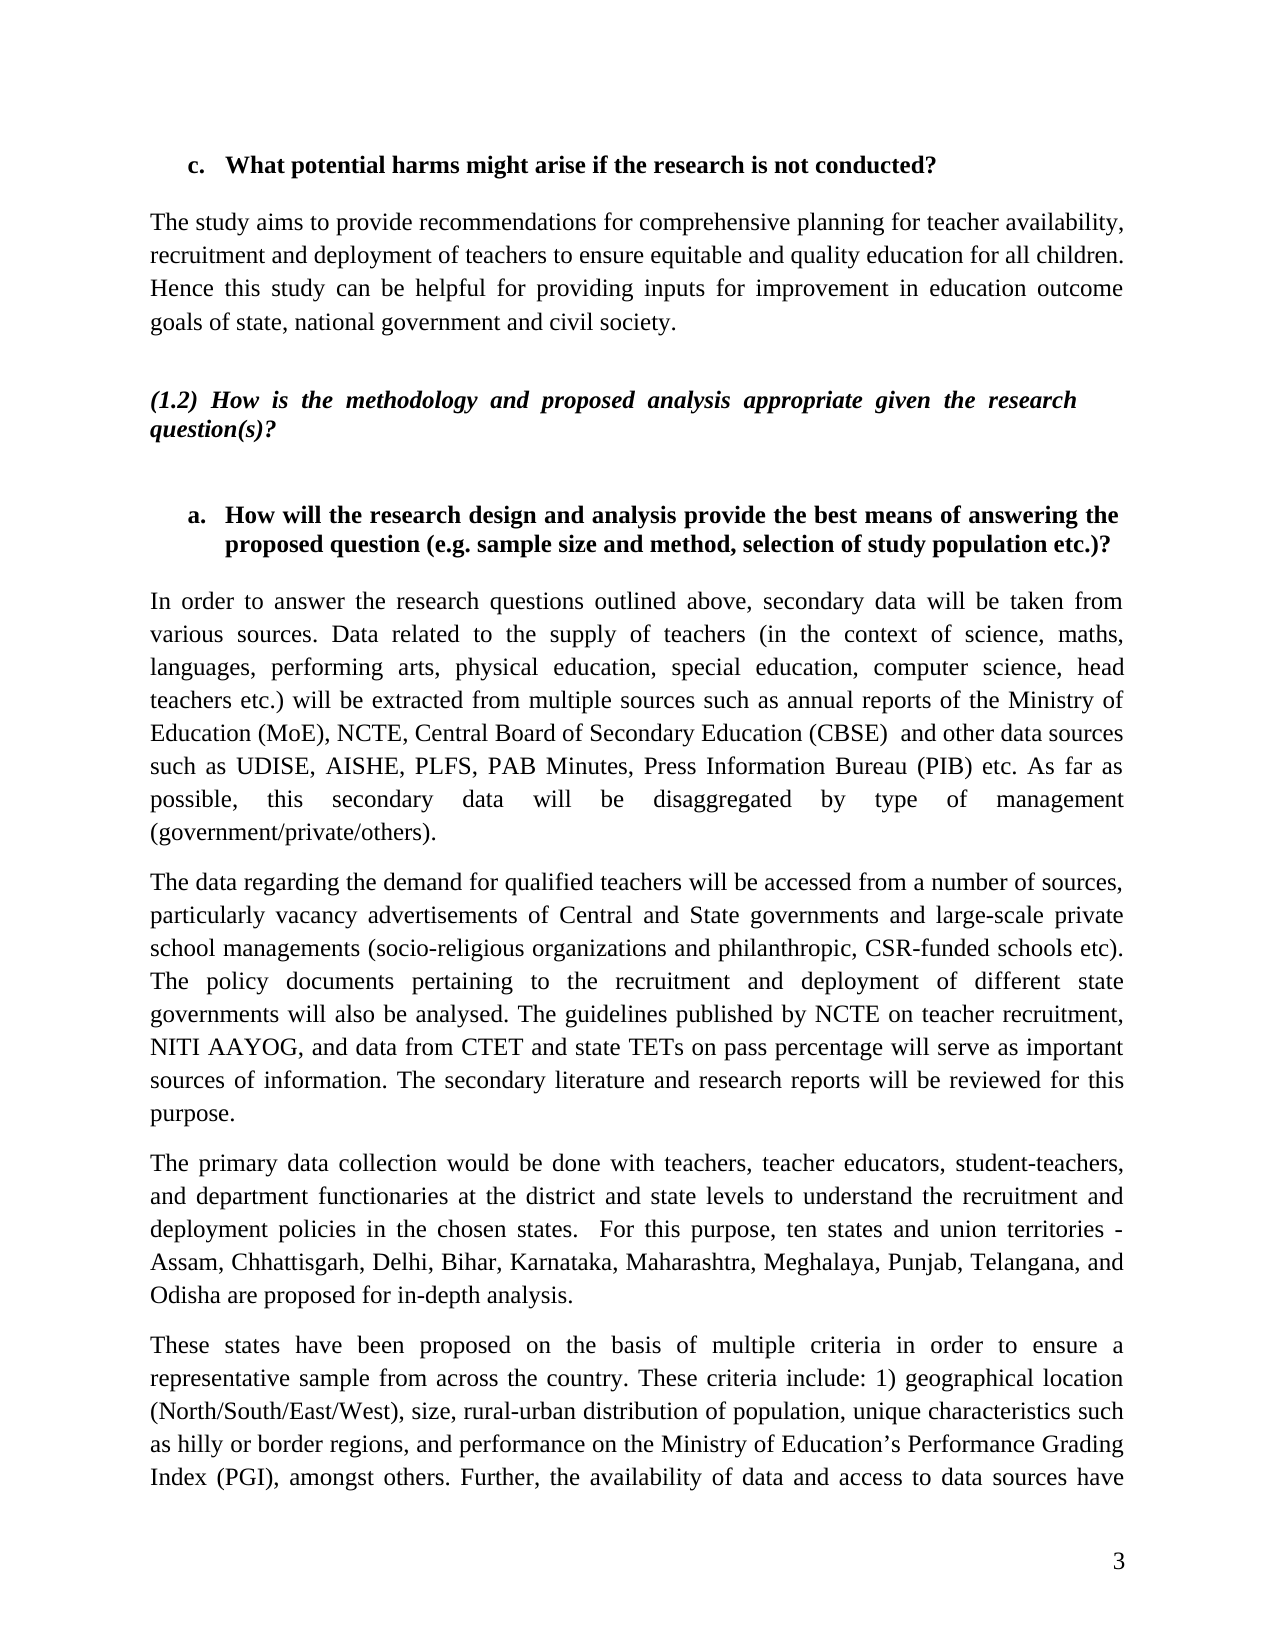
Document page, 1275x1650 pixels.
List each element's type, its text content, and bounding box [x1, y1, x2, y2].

list What potential harms might arise if the research is not conducted? [187, 150, 1127, 179]
text The study aims to provide recommendations for comprehensive planning for teacher availability, recruitment and deployment of teachers to ensure equitable and quality education for all children. Hence this study can be helpful for providing inputs for improvement in education outcome goals of state, national government and civil society. [150, 207, 1125, 335]
text The data regarding the demand for qualified teachers will be accessed from a number of sources, particularly vacancy advertisements of Central and State governments and large-scale private school managements (socio-religious organizations and philanthropic, CSR-funded schools etc). The policy documents pertaining to the recruitment and deployment of different state governments will also be analysed. The guidelines published by NCTE on teacher recruitment, NITI AAYOG, and data from CTET and state TETs on pass percentage will serve as important sources of information. The secondary literature and research reports will be reviewed for this purpose. [150, 867, 1125, 1127]
list How will the research design and analysis provide the best means of answering the proposed question (e.g. sample size and method, selection of study population etc.)? [187, 500, 1120, 557]
text (1.2) How is the methodology and proposed analysis appropriate given the research question(s)? [150, 385, 1081, 442]
text The primary data collection would be done with teachers, teacher educators, student-teachers, and department functionaries at the district and state levels to understand the recruitment and deployment policies in the chosen states. For this purpose, ten states and union territories - Assam, Chhattisgarh, Delhi, Bihar, Karnataka, Maharashtra, Meghalaya, Punjab, Telangana, and Odisha are proposed for in-depth analysis. [150, 1148, 1125, 1309]
text In order to answer the research questions outlined above, secondary data will be taken from various sources. Data related to the supply of teachers (in the context of science, maths, languages, performing arts, physical education, special education, computer science, head teachers etc.) will be extracted from multiple sources such as annual reports of the Ministry of Education (MoE), NCTE, Central Board of Secondary Education (CBSE) and other data sources such as UDISE, AISHE, PLFS, PAB Minutes, Press Information Bureau (PIB) etc. As far as possible, this secondary data will be disaggregated by type of management (government/private/others). [150, 586, 1125, 846]
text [150, 1330, 1125, 1491]
